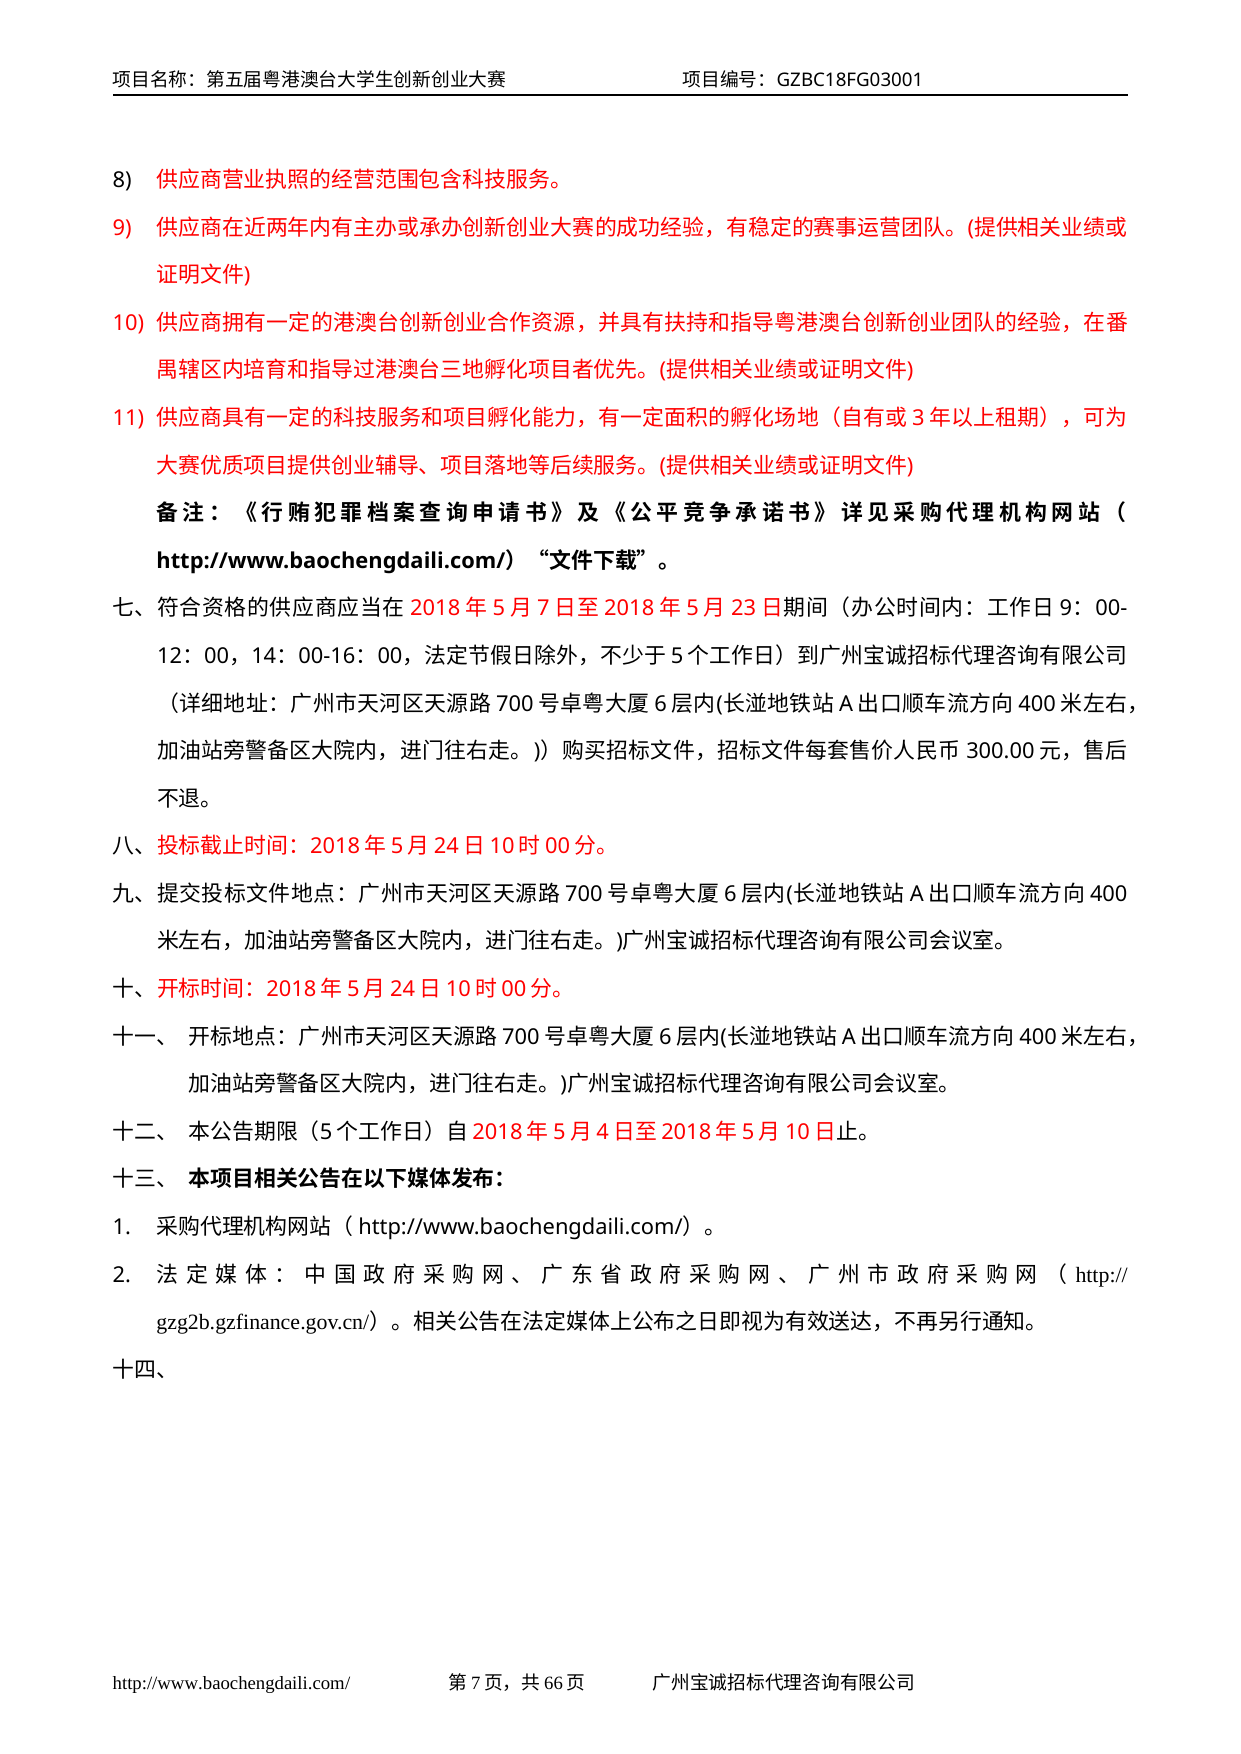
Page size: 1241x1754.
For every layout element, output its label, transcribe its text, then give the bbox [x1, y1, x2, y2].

list 本公告期限（5个工作日）自2018年5月4日至2018年5月10日止。 [112, 1114, 1128, 1146]
list 备注：《行贿犯罪档案查询申请书》及《公平竞争承诺书》详见采购代理机构网站（ http://www.baochengdaili.com/）“文件下载”。 [156, 495, 1128, 574]
list 供应商具有一定的科技服务和项目孵化能力，有一定面积的孵化场地（自有或3年以上租期），可为大赛优质项目提供创业辅导、项目落地等后续服务。(提供相关业绩或证明文件) [112, 400, 1128, 479]
list 供应商拥有一定的港澳台创新创业合作资源，并具有扶持和指导粤港澳台创新创业团队的经验，在番禺辖区内培育和指导过港澳台三地孵化项目者优先。(提供相关业绩或证明文件) [112, 305, 1128, 384]
list 本项目相关公告在以下媒体发布： [112, 1161, 1128, 1193]
list 开标时间：2018年5月24日10时00分。 [112, 971, 1128, 1003]
list 开标地点：广州市天河区天源路700号卓粤大厦6层内(长湴地铁站A出口顺车流方向400米左右，加油站旁警备区大院内，进门往右走。)广州宝诚招标代理咨询有限公司会议室。 [112, 1019, 1128, 1098]
list 提交投标文件地点：广州市天河区天源路700号卓粤大厦6层内(长湴地铁站A出口顺车流方向400米左右，加油站旁警备区大院内，进门往右走。)广州宝诚招标代理咨询有限公司会议室。 [112, 876, 1128, 955]
list 采购代理机构网站（ http://www.baochengdaili.com/）。 [112, 1209, 1128, 1241]
list 符合资格的供应商应当在2018年5月7日至2018年5月23日期间（办公时间内：工作日9：00-12：00，14：00-16：00，法定节假日除外，不少于5个工作日）到广州宝诚招标代理咨询有限公司（详细地址：广州市天河区天源路700号卓粤大厦6层内(长湴地铁站A出口顺车流方向400米左右，加油站旁警备区大院内，进门往右走。)）购买招标文件，招标文件每套售价人民币300.00元，售后不退。 [112, 590, 1128, 812]
list 供应商在近两年内有主办或承办创新创业大赛的成功经验，有稳定的赛事运营团队。(提供相关业绩或证明文件) [112, 209, 1128, 289]
list 法定媒体：中国政府采购网、广东省政府采购网、广州市政府采购网（http://gzg2b.gzfinance.gov.cn/）。相关公告在法定媒体上公布之日即视为有效送达，不再另行通知。 [112, 1257, 1128, 1336]
list 供应商营业执照的经营范围包含科技服务。 [112, 162, 1128, 194]
list 投标截止时间：2018年5月24日10时00分。 [112, 828, 1128, 860]
